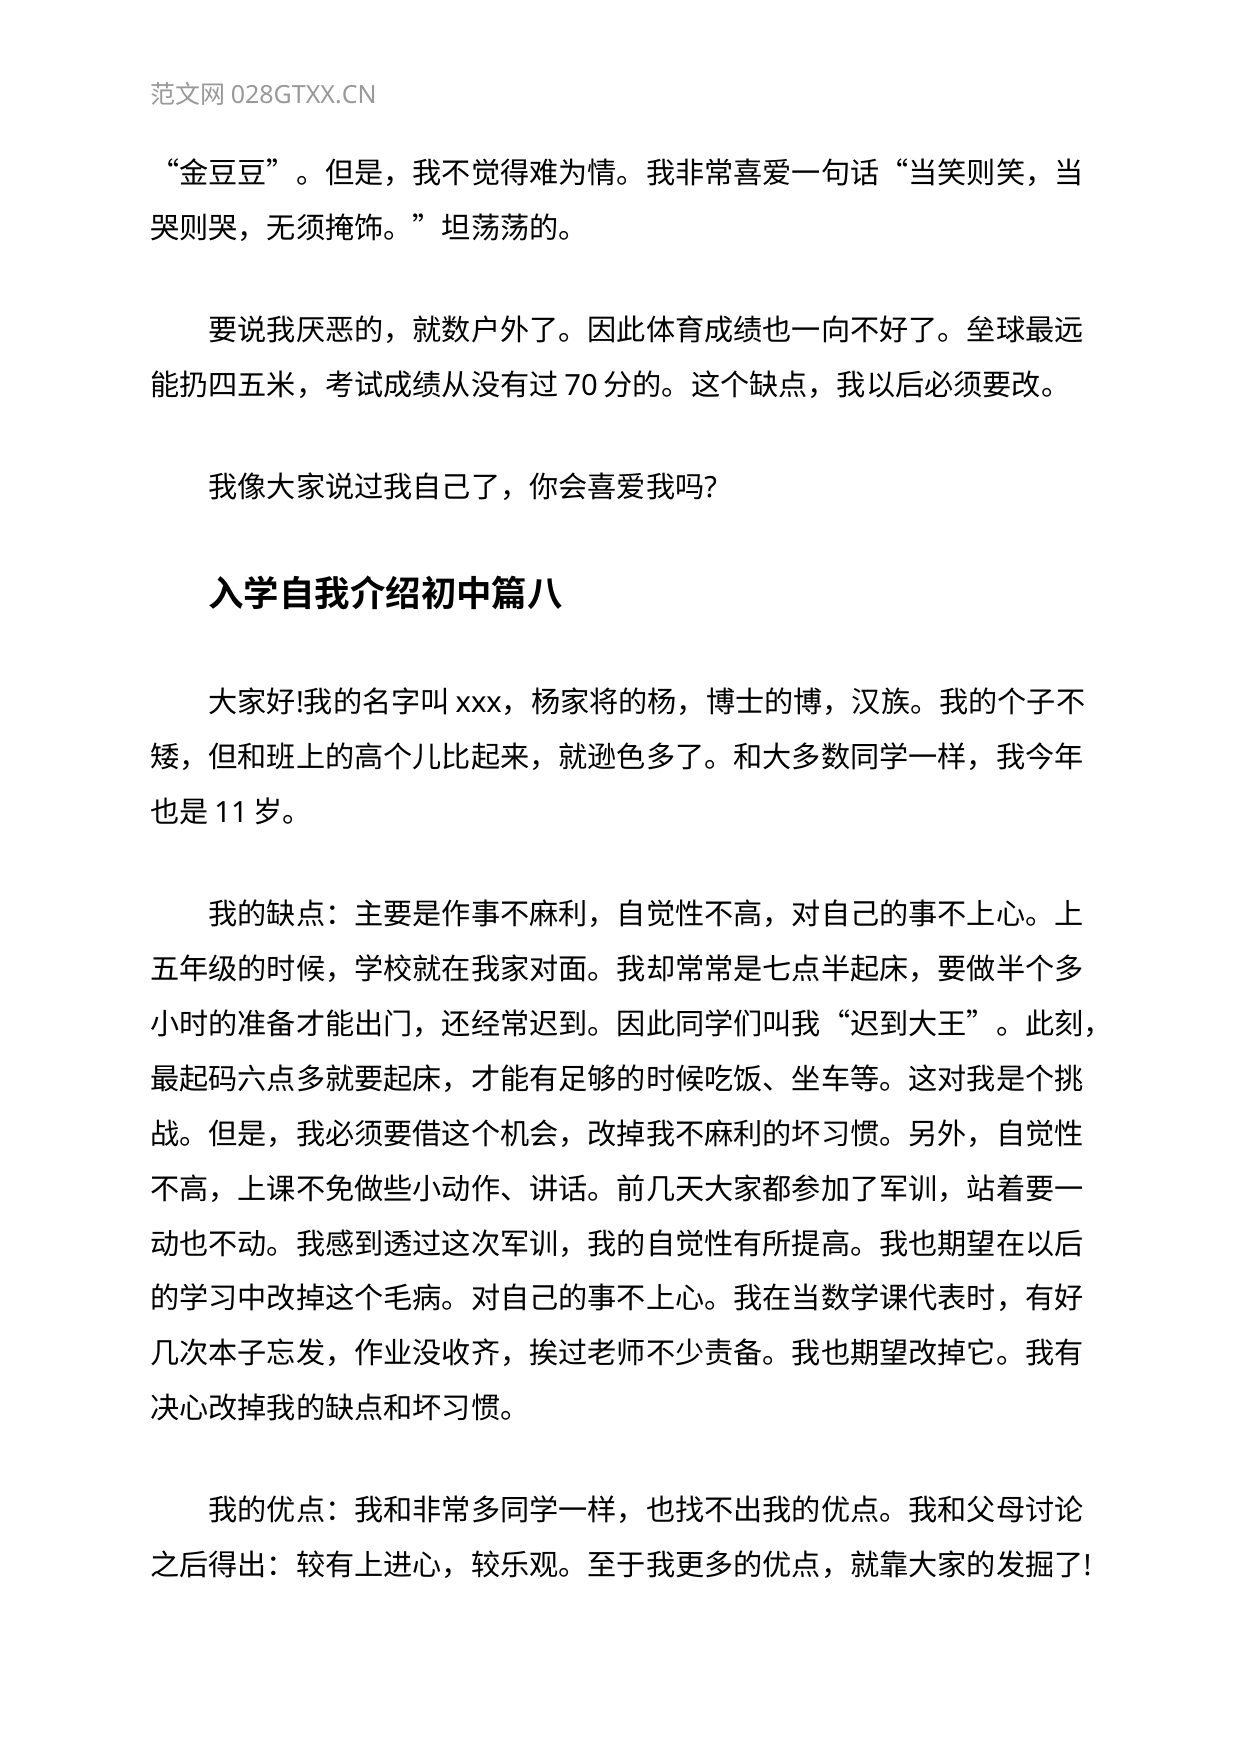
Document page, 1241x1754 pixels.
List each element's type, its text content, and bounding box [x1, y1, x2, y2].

text 我的优点：我和非常多同学一样，也找不出我的优点。我和父母讨论之后得出：较有上进心，较乐观。至于我更多的优点，就靠大家的发掘了! [150, 1487, 1090, 1584]
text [150, 150, 1090, 247]
text 大家好!我的名字叫xxx，杨家将的杨，博士的博，汉族。我的个子不矮，但和班上的高个儿比起来，就逊色多了。和大多数同学一样，我今年也是11岁。 [150, 679, 1090, 831]
text 我的缺点：主要是作事不麻利，自觉性不高，对自己的事不上心。上五年级的时候，学校就在我家对面。我却常常是七点半起床，要做半个多小时的准备才能出门，还经常迟到。因此同学们叫我“迟到大王”。此刻，最起码六点多就要起床，才能有足够的时候吃饭、坐车等。这对我是个挑战。但是，我必须要借这个机会，改掉我不麻利的坏习惯。另外，自觉性不高，上课不免做些小动作、讲话。前几天大家都参加了军训，站着要一动也不动。我感到透过这次军训，我的自觉性有所提高。我也期望在以后的学习中改掉这个毛病。对自己的事不上心。我在当数学课代表时，有好几次本子忘发，作业没收齐，挨过老师不少责备。我也期望改掉它。我有决心改掉我的缺点和坏习惯。 [150, 891, 1090, 1427]
text 入学自我介绍初中篇八 [150, 566, 1090, 617]
text 要说我厌恶的，就数户外了。因此体育成绩也一向不好了。垒球最远能扔四五米，考试成绩从没有过70分的。这个缺点，我以后必须要改。 [150, 307, 1090, 404]
text 我像大家说过我自己了，你会喜爱我吗? [150, 463, 1090, 506]
